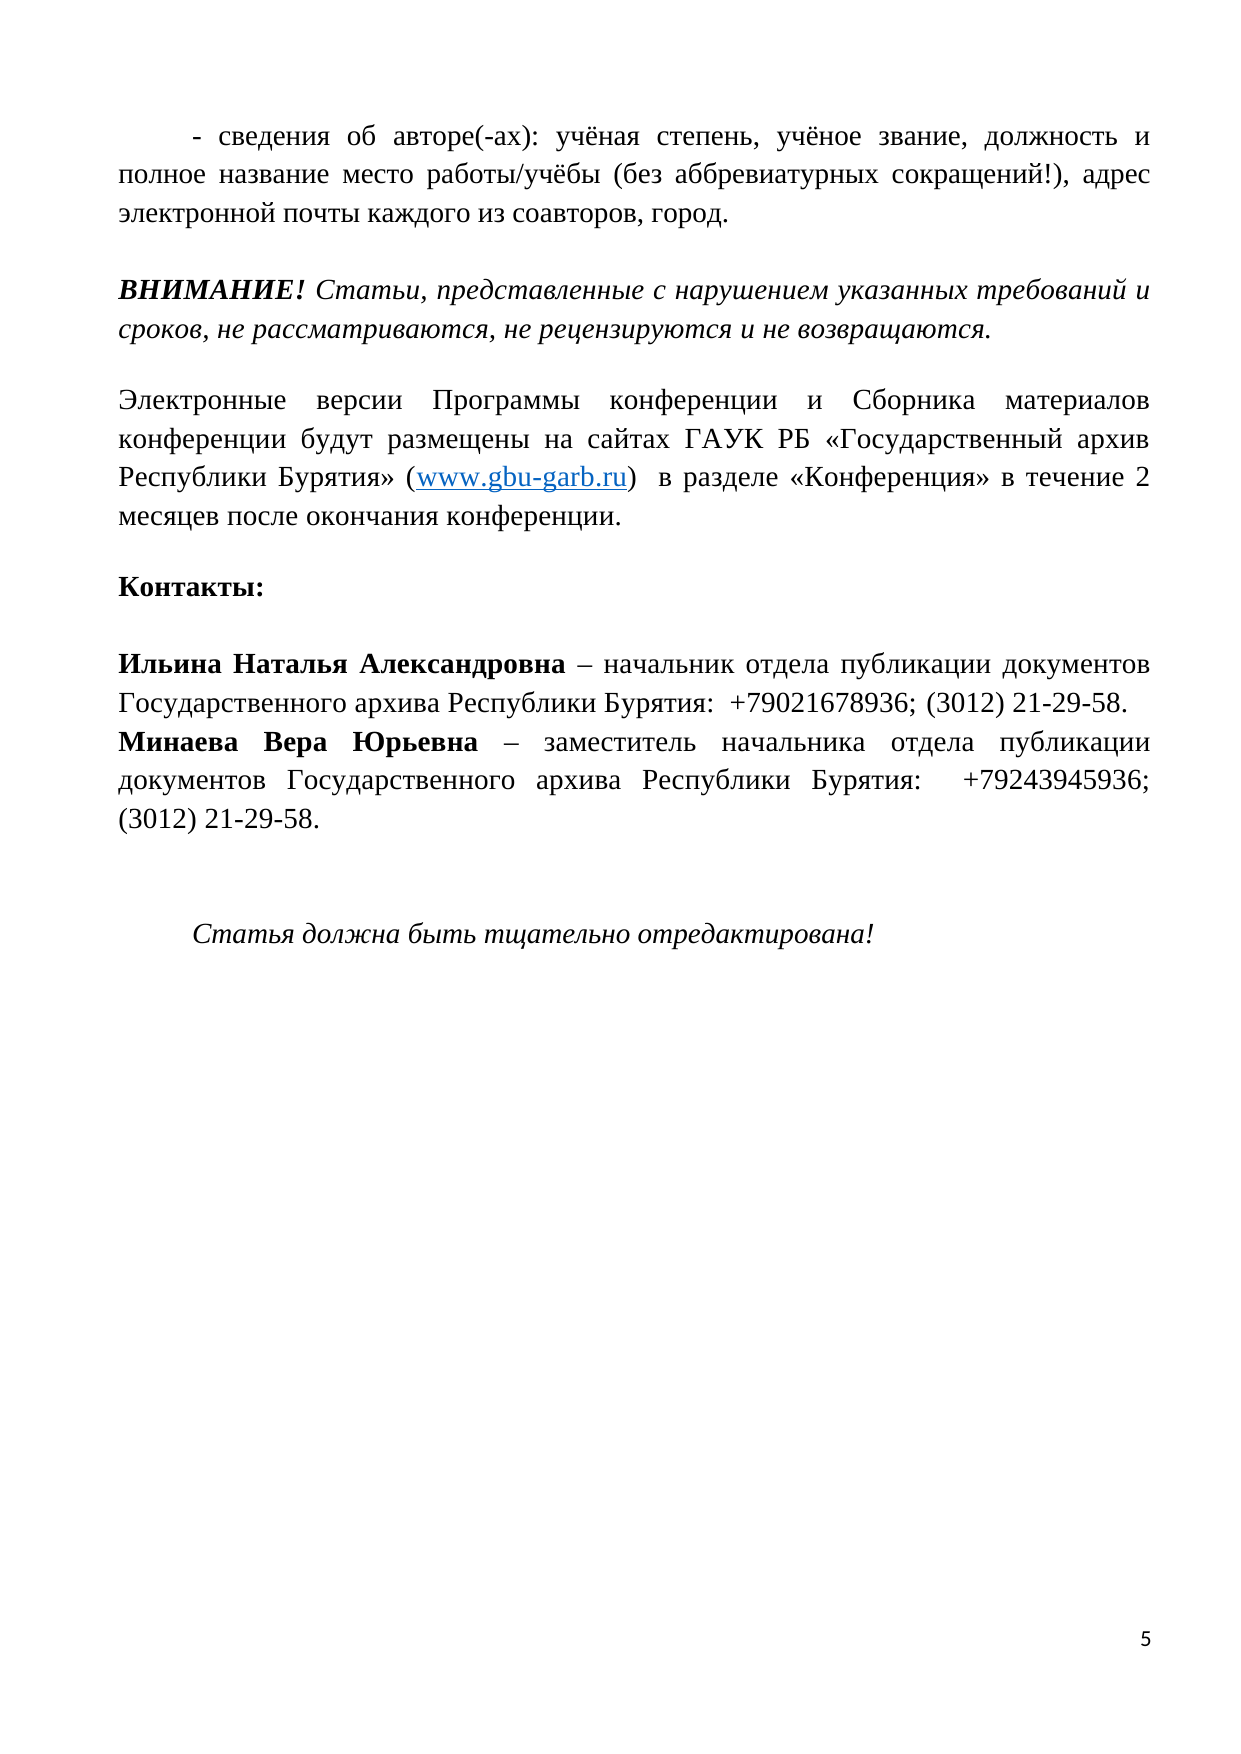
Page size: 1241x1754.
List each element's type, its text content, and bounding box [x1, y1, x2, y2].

list Статья должна быть тщательно отредактирована! [118, 916, 1152, 950]
text - сведения об авторе(-ах): учёная степень, учёное звание, должность и полное название место работы/учёбы (без аббревиатурных сокращений!), адрес электронной почты каждого из соавторов, город. [118, 118, 1152, 229]
text Контакты: [118, 569, 1152, 603]
text ВНИМАНИЕ! Статьи, представленные с нарушением указанных требований и сроков, не рассматриваются, не рецензируются и не возвращаются. [118, 272, 1152, 344]
text Электронные версии Программы конференции и Сборника материалов конференции будут размещены на сайтах ГАУК РБ «Государственный архив Республики Бурятия» (www.gbu-garb.ru) в разделе «Конференция» в течение 2 месяцев после окончания конференции. [118, 382, 1152, 532]
text Минаева Вера Юрьевна – заместитель начальника отдела публикации документов Государственного архива Республики Бурятия: +79243945936; (3012) 21-29-58. [118, 724, 1152, 834]
text Ильина Наталья Александровна – начальник отдела публикации документов Государственного архива Республики Бурятия: +79021678936; (3012) 21-29-58. [118, 647, 1152, 719]
